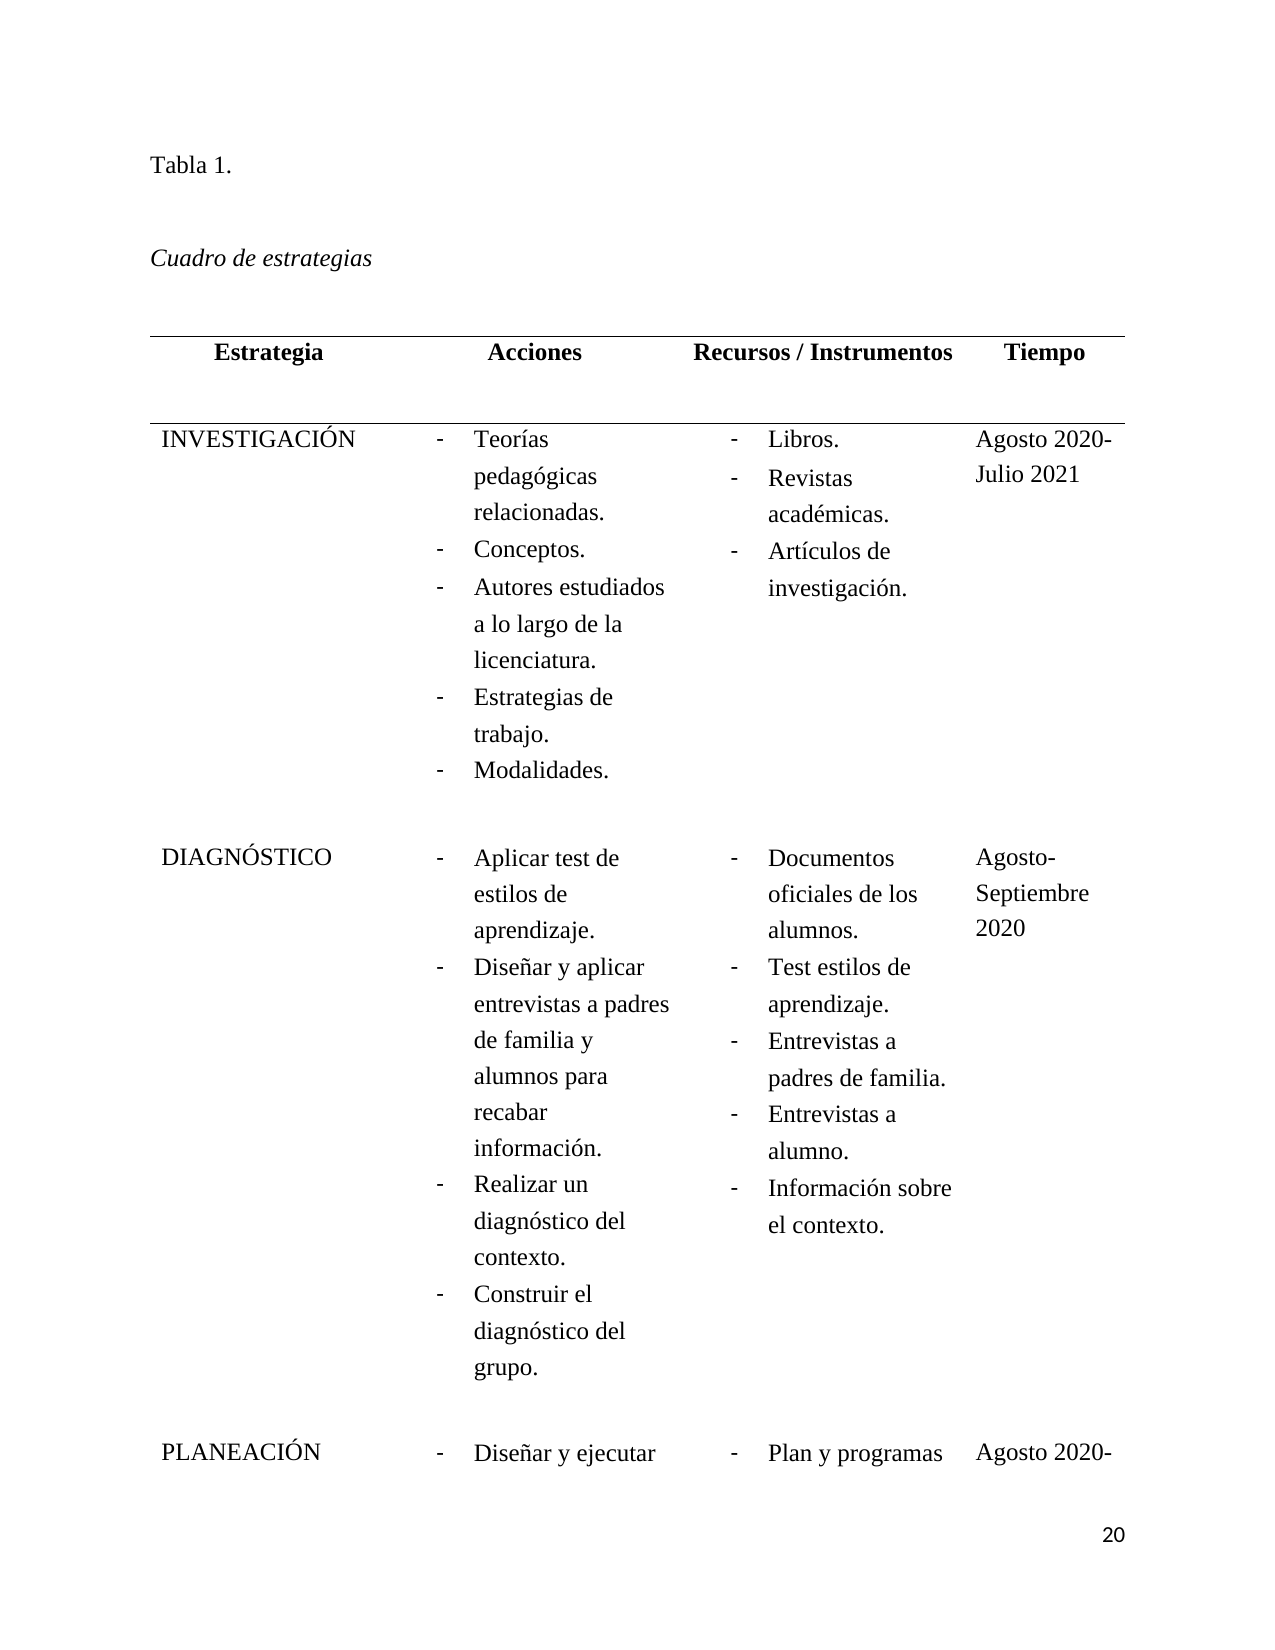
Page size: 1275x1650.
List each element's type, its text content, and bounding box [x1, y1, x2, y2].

table_header Estrategia [150, 337, 387, 423]
table_cell Aplicar test de estilos de aprendizaje. Diseñar y aplicar entrevistas a padres de familia y alumnos para recabar información. Realizar un diagnóstico del contexto. Construir el diagnóstico del grupo. [388, 842, 682, 1437]
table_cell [964, 1437, 1125, 1468]
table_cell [682, 1437, 964, 1468]
table_cell PLANEACIÓN [150, 1437, 387, 1468]
table_header Acciones [388, 337, 682, 423]
table_cell INVESTIGACIÓN [150, 424, 387, 842]
table_header Recursos / Instrumentos [682, 337, 964, 423]
table_header Tiempo [964, 337, 1125, 423]
table_cell DIAGNÓSTICO [150, 842, 387, 1437]
table_cell Documentos oficiales de los alumnos. Test estilos de aprendizaje. Entrevistas a padres de familia. Entrevistas a alumno. Información sobre el contexto. [682, 842, 964, 1437]
table_cell Agosto 2020- Julio 2021 [964, 424, 1125, 842]
table_cell Agosto- Septiembre 2020 [964, 842, 1125, 1437]
text Cuadro de estrategias [150, 243, 1125, 272]
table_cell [388, 1437, 682, 1468]
table_cell Libros. Revistas académicas. Artículos de investigación. [682, 424, 964, 842]
text Tabla 1. [150, 150, 1125, 179]
table_cell Teorías pedagógicas relacionadas. Conceptos. Autores estudiados a lo largo de la licenciatura. Estrategias de trabajo. Modalidades. [388, 424, 682, 842]
